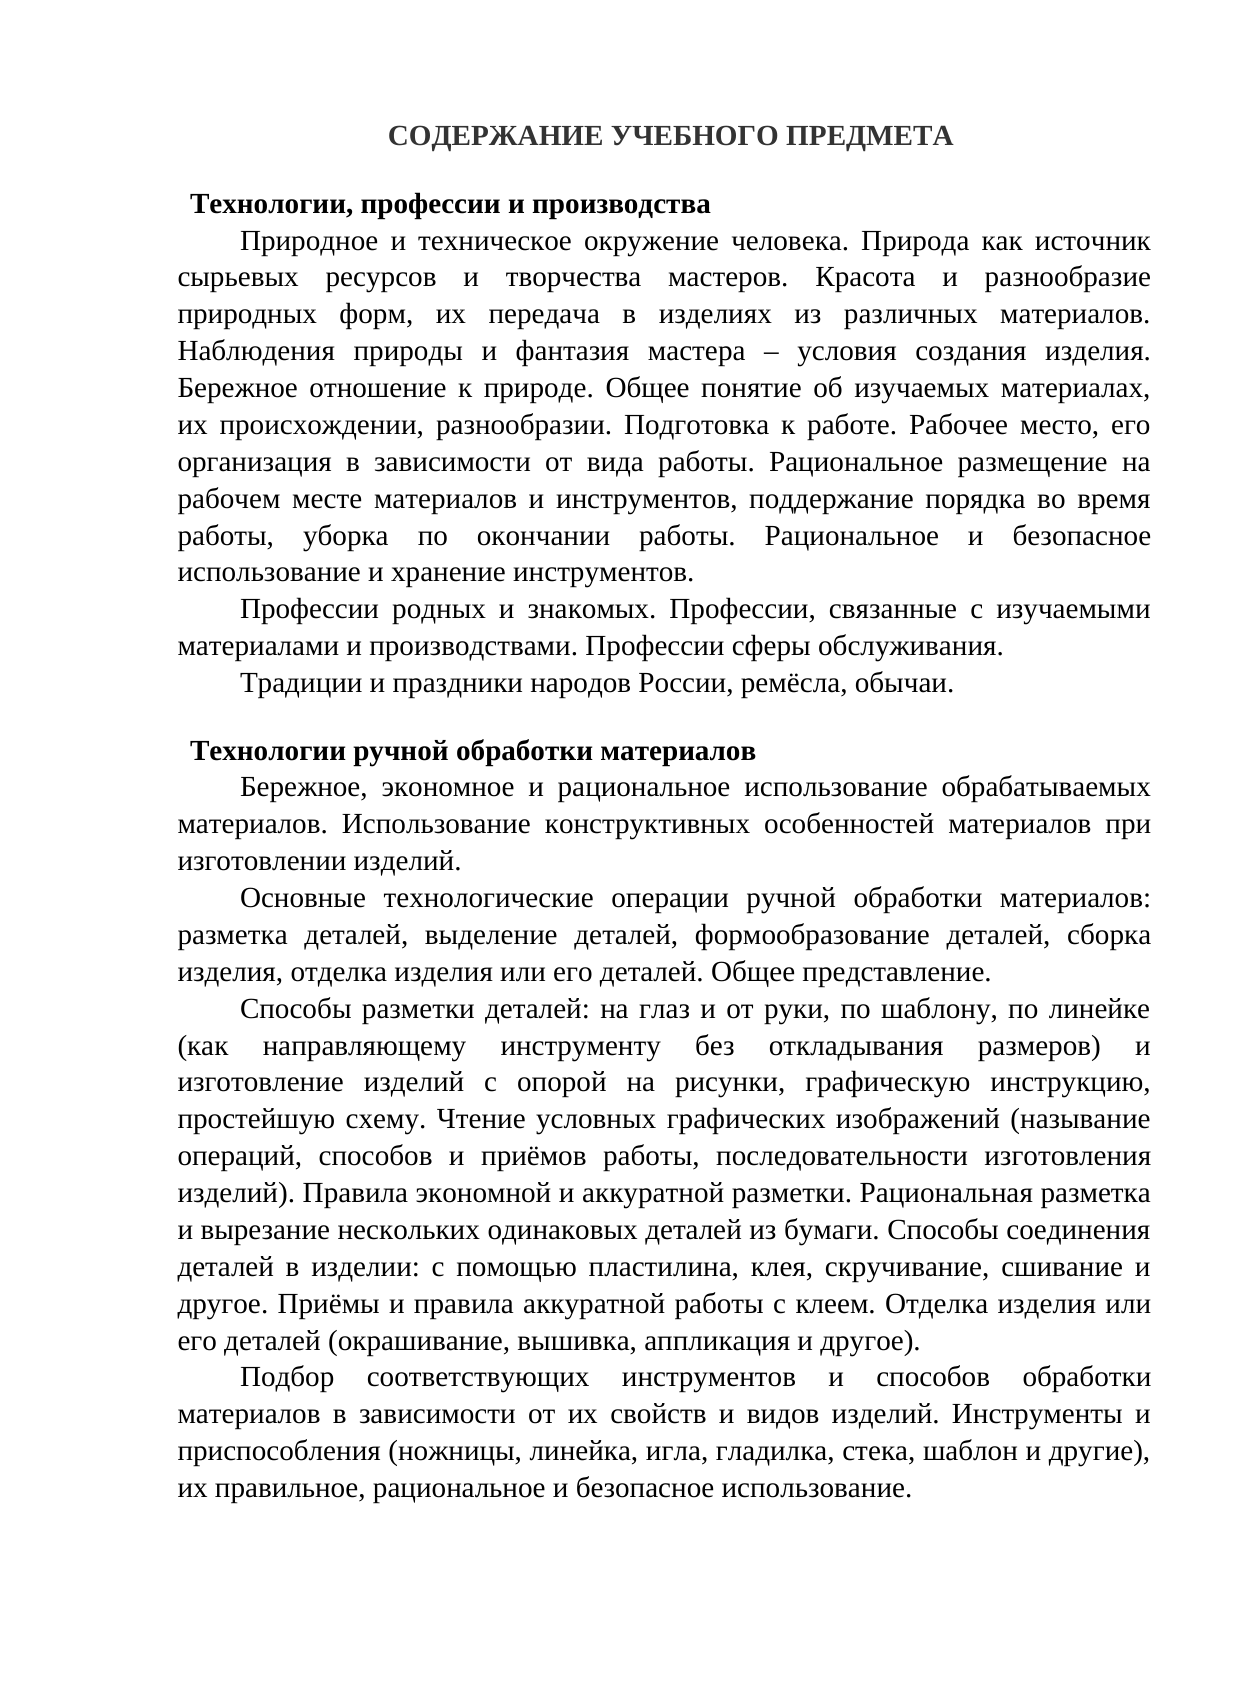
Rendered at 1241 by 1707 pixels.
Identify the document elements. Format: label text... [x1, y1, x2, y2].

text Природное и техническое окружение человека. Природа как источник сырьевых ресурсов и творчества мастеров. Красота и разнообразие природных форм, их передача в изделиях из различных материалов. Наблюдения природы и фантазия мастера – условия создания изделия. Бережное отношение к природе. Общее понятие об изучаемых материалах, их происхождении, разнообразии. Подготовка к работе. Рабочее место, его организация в зависимости от вида работы. Рациональное размещение на рабочем месте материалов и инструментов, поддержание порядка во время работы, уборка по окончании работы. Рациональное и безопасное использование и хранение инструментов. [177, 223, 1152, 588]
text Бережное, экономное и рациональное использование обрабатываемых материалов. Использование конструктивных особенностей материалов при изготовлении изделий. [177, 769, 1152, 877]
text Традиции и праздники народов России, ремёсла, обычаи. [177, 665, 1152, 699]
text Подбор соответствующих инструментов и способов обработки материалов в зависимости от их свойств и видов изделий. Инструменты и приспособления (ножницы, линейка, игла, гладилка, стека, шаблон и другие), их правильное, рациональное и безопасное использование. [177, 1359, 1152, 1504]
text Основные технологические операции ручной обработки материалов: разметка деталей, выделение деталей, формообразование деталей, сборка изделия, отделка изделия или его деталей. Общее представление. [177, 880, 1152, 987]
text Технологии ручной обработки материалов [190, 733, 1152, 766]
text Способы разметки деталей: на глаз и от руки, по шаблону, по линейке (как направляющему инструменту без откладывания размеров) и изготовление изделий с опорой на рисунки, графическую инструкцию, простейшую схему. Чтение условных графических изображений (называние операций, способов и приёмов работы, последовательности изготовления изделий). Правила экономной и аккуратной разметки. Рациональная разметка и вырезание нескольких одинаковых деталей из бумаги. Способы соединения деталей в изделии: с помощью пластилина, клея, скручивание, сшивание и другое. Приёмы и правила аккуратной работы с клеем. Отделка изделия или его деталей (окрашивание, вышивка, аппликация и другое). [177, 991, 1152, 1356]
text Технологии, профессии и производства [190, 186, 1152, 219]
text СОДЕРЖАНИЕ УЧЕБНОГО ПРЕДМЕТА [190, 118, 1152, 152]
text Профессии родных и знакомых. Профессии, связанные с изучаемыми материалами и производствами. Профессии сферы обслуживания. [177, 591, 1152, 662]
